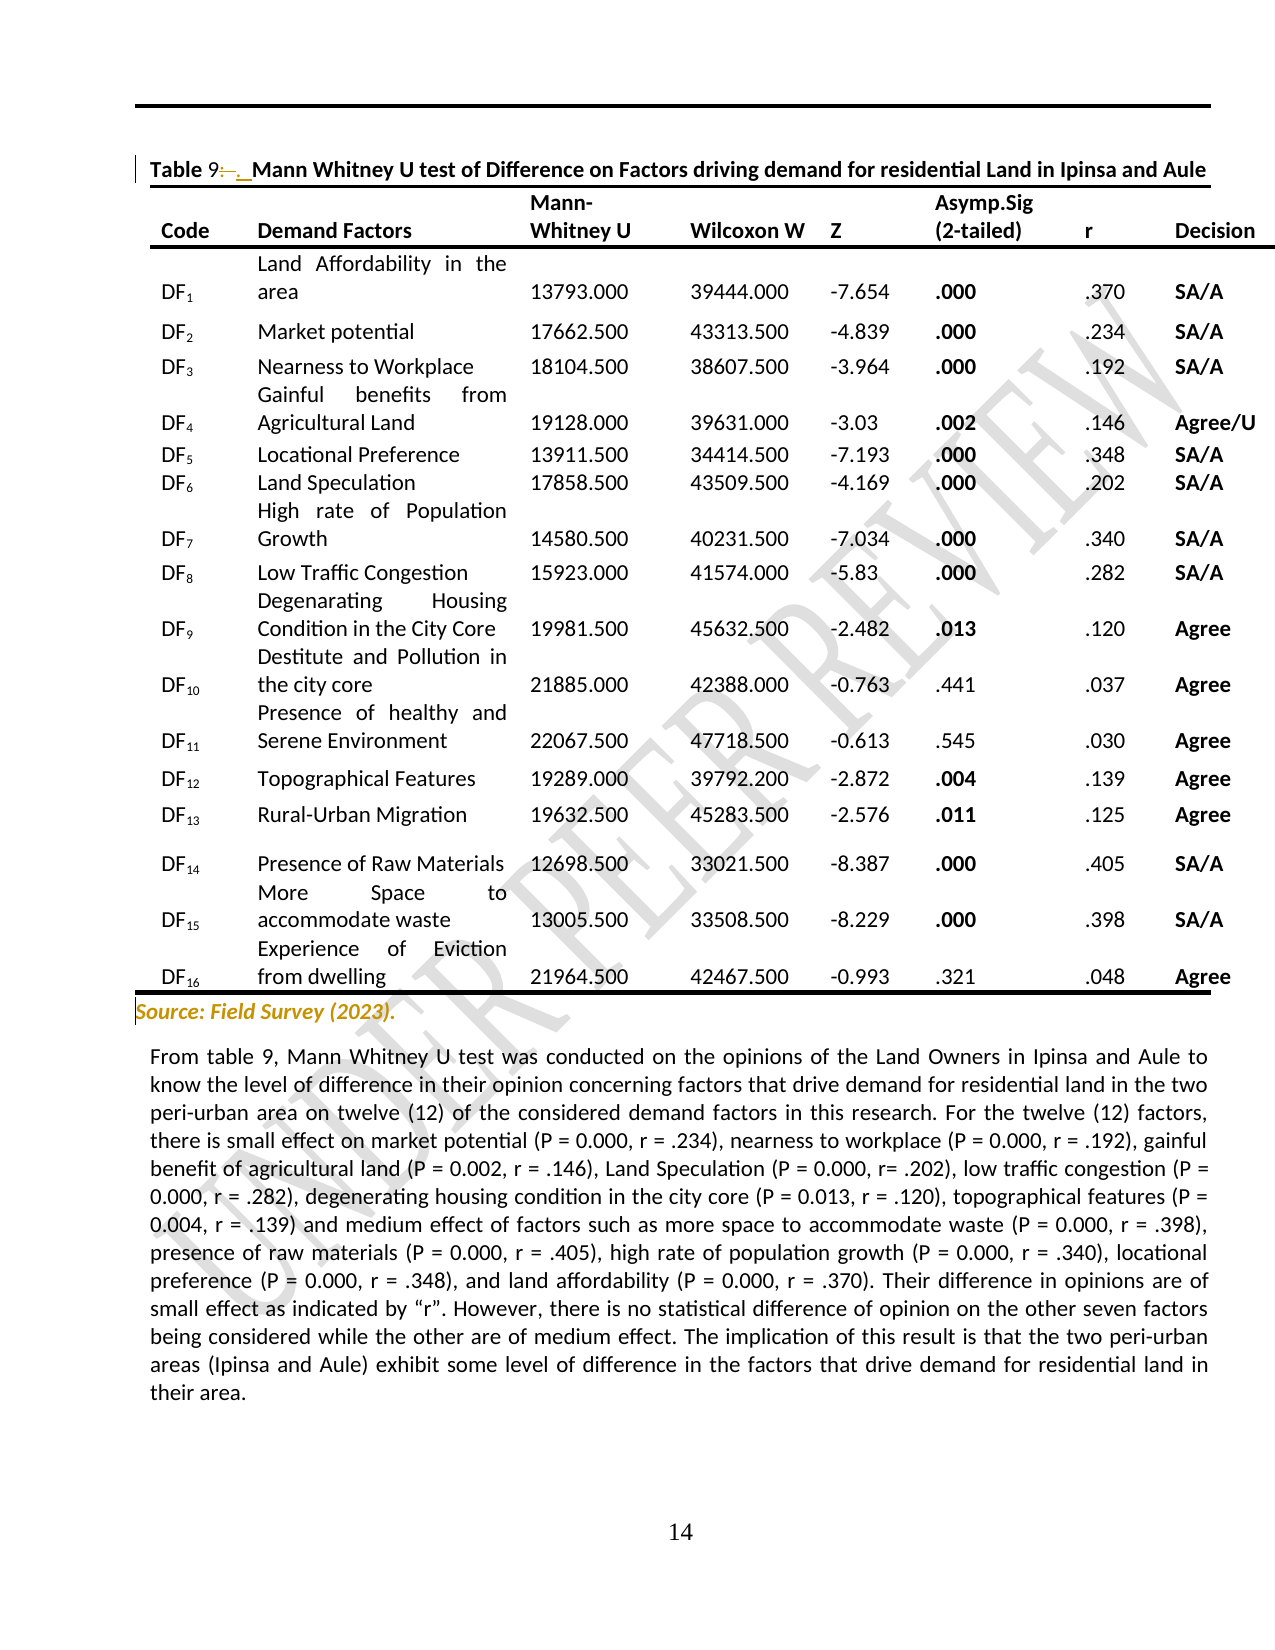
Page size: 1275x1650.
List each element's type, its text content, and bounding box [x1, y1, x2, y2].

table_cell .370 [1073, 249, 1164, 305]
table_cell DF5 [150, 436, 246, 468]
table_cell Nearness to Workplace [246, 345, 518, 380]
table_cell 34414.500 [679, 436, 819, 468]
table_cell DF11 [150, 699, 246, 754]
table_cell -3.964 [819, 345, 924, 380]
table_cell -7.034 [819, 496, 924, 552]
table_cell .282 [1073, 552, 1164, 586]
table_header Z [819, 189, 924, 244]
table_cell .125 [1073, 792, 1164, 828]
table_cell Agree [1164, 586, 1275, 642]
table_header Code [150, 189, 246, 244]
table_cell .004 [924, 755, 1073, 792]
table_cell SA/A [1164, 552, 1275, 586]
table_cell -7.654 [819, 249, 924, 305]
table_cell SA/A [1164, 878, 1275, 934]
table_cell -0.993 [819, 934, 924, 990]
table_cell -4.839 [819, 305, 924, 345]
table_cell 17858.500 [519, 468, 679, 496]
table_cell 42467.500 [679, 934, 819, 990]
table_cell 40231.500 [679, 496, 819, 552]
table_cell 47718.500 [679, 699, 819, 754]
table_cell .405 [1073, 828, 1164, 878]
table_cell Topographical Features [246, 755, 518, 792]
table_cell .000 [924, 468, 1073, 496]
table_cell 19632.500 [519, 792, 679, 828]
table_cell 18104.500 [519, 345, 679, 380]
table_cell 41574.000 [679, 552, 819, 586]
table_header Demand Factors [246, 189, 518, 244]
table_cell 12698.500 [519, 828, 679, 878]
table_cell .000 [924, 496, 1073, 552]
table_cell 45632.500 [679, 586, 819, 642]
table_cell Rural-Urban Migration [246, 792, 518, 828]
table_cell 22067.500 [519, 699, 679, 754]
table_cell 15923.000 [519, 552, 679, 586]
table_cell .000 [924, 345, 1073, 380]
table_cell 42388.000 [679, 643, 819, 698]
table_cell 39444.000 [679, 249, 819, 305]
table_cell DF14 [150, 828, 246, 878]
table_cell SA/A [1164, 345, 1275, 380]
table_cell Land Affordability in the area [246, 249, 518, 305]
table_cell SA/A [1164, 436, 1275, 468]
table_cell -0.613 [819, 699, 924, 754]
table_cell 43509.500 [679, 468, 819, 496]
table_cell DF3 [150, 345, 246, 380]
table_cell Degenarating Housing Condition in the City Core [246, 586, 518, 642]
table_cell .000 [924, 249, 1073, 305]
table_cell -8.387 [819, 828, 924, 878]
table_cell High rate of Population Growth [246, 496, 518, 552]
table_cell DF7 [150, 496, 246, 552]
table_cell 13793.000 [519, 249, 679, 305]
table_cell Gainful benefits from Agricultural Land [246, 380, 518, 436]
table_cell -3.03 [819, 380, 924, 436]
table_cell -0.763 [819, 643, 924, 698]
table_cell DF9 [150, 586, 246, 642]
table_cell 45283.500 [679, 792, 819, 828]
table_cell .202 [1073, 468, 1164, 496]
table_cell SA/A [1164, 305, 1275, 345]
table_cell 33021.500 [679, 828, 819, 878]
table_cell -5.83 [819, 552, 924, 586]
table_cell SA/A [1164, 468, 1275, 496]
table_cell -7.193 [819, 436, 924, 468]
table_cell Experience of Eviction from dwelling [246, 934, 518, 990]
table_cell Agree [1164, 699, 1275, 754]
table_cell 19128.000 [519, 380, 679, 436]
table_cell SA/A [1164, 249, 1275, 305]
table_cell Agree [1164, 755, 1275, 792]
table_cell .000 [924, 828, 1073, 878]
table_cell DF4 [150, 380, 246, 436]
table_cell 21964.500 [519, 934, 679, 990]
table_cell DF1 [150, 249, 246, 305]
table_cell Agree [1164, 792, 1275, 828]
table_cell -8.229 [819, 878, 924, 934]
text From table 9, Mann Whitney U test was conducted on the opinions of the Land Owners in Ipinsa and Aule to know the level of difference in their opinion concerning factors that drive demand for residential land in the two peri-urban area on twelve (12) of the considered demand factors in this research. For the twelve (12) factors, there is small effect on market potential (P = 0.000, r = .234), nearness to workplace (P = 0.000, r = .192), gainful benefit of agricultural land (P = 0.002, r = .146), Land Speculation (P = 0.000, r= .202), low traffic congestion (P = 0.000, r = .282), degenerating housing condition in the city core (P = 0.013, r = .120), topographical features (P = 0.004, r = .139) and medium effect of factors such as more space to accommodate waste (P = 0.000, r = .398), presence of raw materials (P = 0.000, r = .405), high rate of population growth (P = 0.000, r = .340), locational preference (P = 0.000, r = .348), and land affordability (P = 0.000, r = .370). Their difference in opinions are of small effect as indicated by “r”. However, there is no statistical difference of opinion on the other seven factors being considered while the other are of medium effect. The implication of this result is that the two peri-urban areas (Ipinsa and Aule) exhibit some level of difference in the factors that drive demand for residential land in their area. [150, 1042, 1211, 1406]
table_cell DF2 [150, 305, 246, 345]
text Table 9Mann Whitney U test of Difference on Factors driving demand for residential Land in Ipinsa and Aule [150, 155, 1211, 185]
table_cell 38607.500 [679, 345, 819, 380]
table_cell Presence of healthy and Serene Environment [246, 699, 518, 754]
table_cell Destitute and Pollution in the city core [246, 643, 518, 698]
table_cell Low Traffic Congestion [246, 552, 518, 586]
table_cell Locational Preference [246, 436, 518, 468]
table_cell DF12 [150, 755, 246, 792]
table_cell -2.576 [819, 792, 924, 828]
table_cell SA/A [1164, 828, 1275, 878]
table_cell .000 [924, 552, 1073, 586]
table_cell .441 [924, 643, 1073, 698]
table_cell .192 [1073, 345, 1164, 380]
table_cell .120 [1073, 586, 1164, 642]
table_cell .146 [1073, 380, 1164, 436]
table_cell DF15 [150, 878, 246, 934]
table_cell -4.169 [819, 468, 924, 496]
table_cell DF16 [150, 934, 246, 990]
table_cell 17662.500 [519, 305, 679, 345]
table_cell -2.482 [819, 586, 924, 642]
table_cell 39792.200 [679, 755, 819, 792]
table_header Decision [1164, 189, 1275, 244]
table_cell .139 [1073, 755, 1164, 792]
table_cell .348 [1073, 436, 1164, 468]
table_cell DF8 [150, 552, 246, 586]
table_cell 14580.500 [519, 496, 679, 552]
table_cell SA/A [1164, 496, 1275, 552]
table_header Asymp.Sig (2-tailed) [924, 189, 1073, 244]
table_cell 13005.500 [519, 878, 679, 934]
table_cell DF13 [150, 792, 246, 828]
table_cell 19289.000 [519, 755, 679, 792]
table_cell Agree [1164, 934, 1275, 990]
table_cell 19981.500 [519, 586, 679, 642]
table_cell -2.872 [819, 755, 924, 792]
table_cell .321 [924, 934, 1073, 990]
table_cell 21885.000 [519, 643, 679, 698]
table_header r [1073, 189, 1164, 244]
table_cell 39631.000 [679, 380, 819, 436]
table_cell .000 [924, 436, 1073, 468]
table_cell .011 [924, 792, 1073, 828]
table_cell .340 [1073, 496, 1164, 552]
table_cell DF6 [150, 468, 246, 496]
table_cell 13911.500 [519, 436, 679, 468]
table_cell More Space to accommodate waste [246, 878, 518, 934]
table_header Wilcoxon W [679, 189, 819, 244]
table_cell Presence of Raw Materials [246, 828, 518, 878]
table_cell 43313.500 [679, 305, 819, 345]
table_cell .000 [924, 305, 1073, 345]
table_header Mann-Whitney U [519, 189, 679, 244]
table_cell Agree [1164, 643, 1275, 698]
table_cell .013 [924, 586, 1073, 642]
table_cell Market potential [246, 305, 518, 345]
table_cell .234 [1073, 305, 1164, 345]
table_cell 33508.500 [679, 878, 819, 934]
text Source: Field Survey (2023). [135, 995, 1211, 1025]
table_cell .037 [1073, 643, 1164, 698]
table_cell .002 [924, 380, 1073, 436]
table_cell Land Speculation [246, 468, 518, 496]
table_cell DF10 [150, 643, 246, 698]
table_cell .398 [1073, 878, 1164, 934]
table_cell .048 [1073, 934, 1164, 990]
table_cell .030 [1073, 699, 1164, 754]
table_cell .545 [924, 699, 1073, 754]
table_cell Agree/U [1164, 380, 1275, 436]
table_cell .000 [924, 878, 1073, 934]
